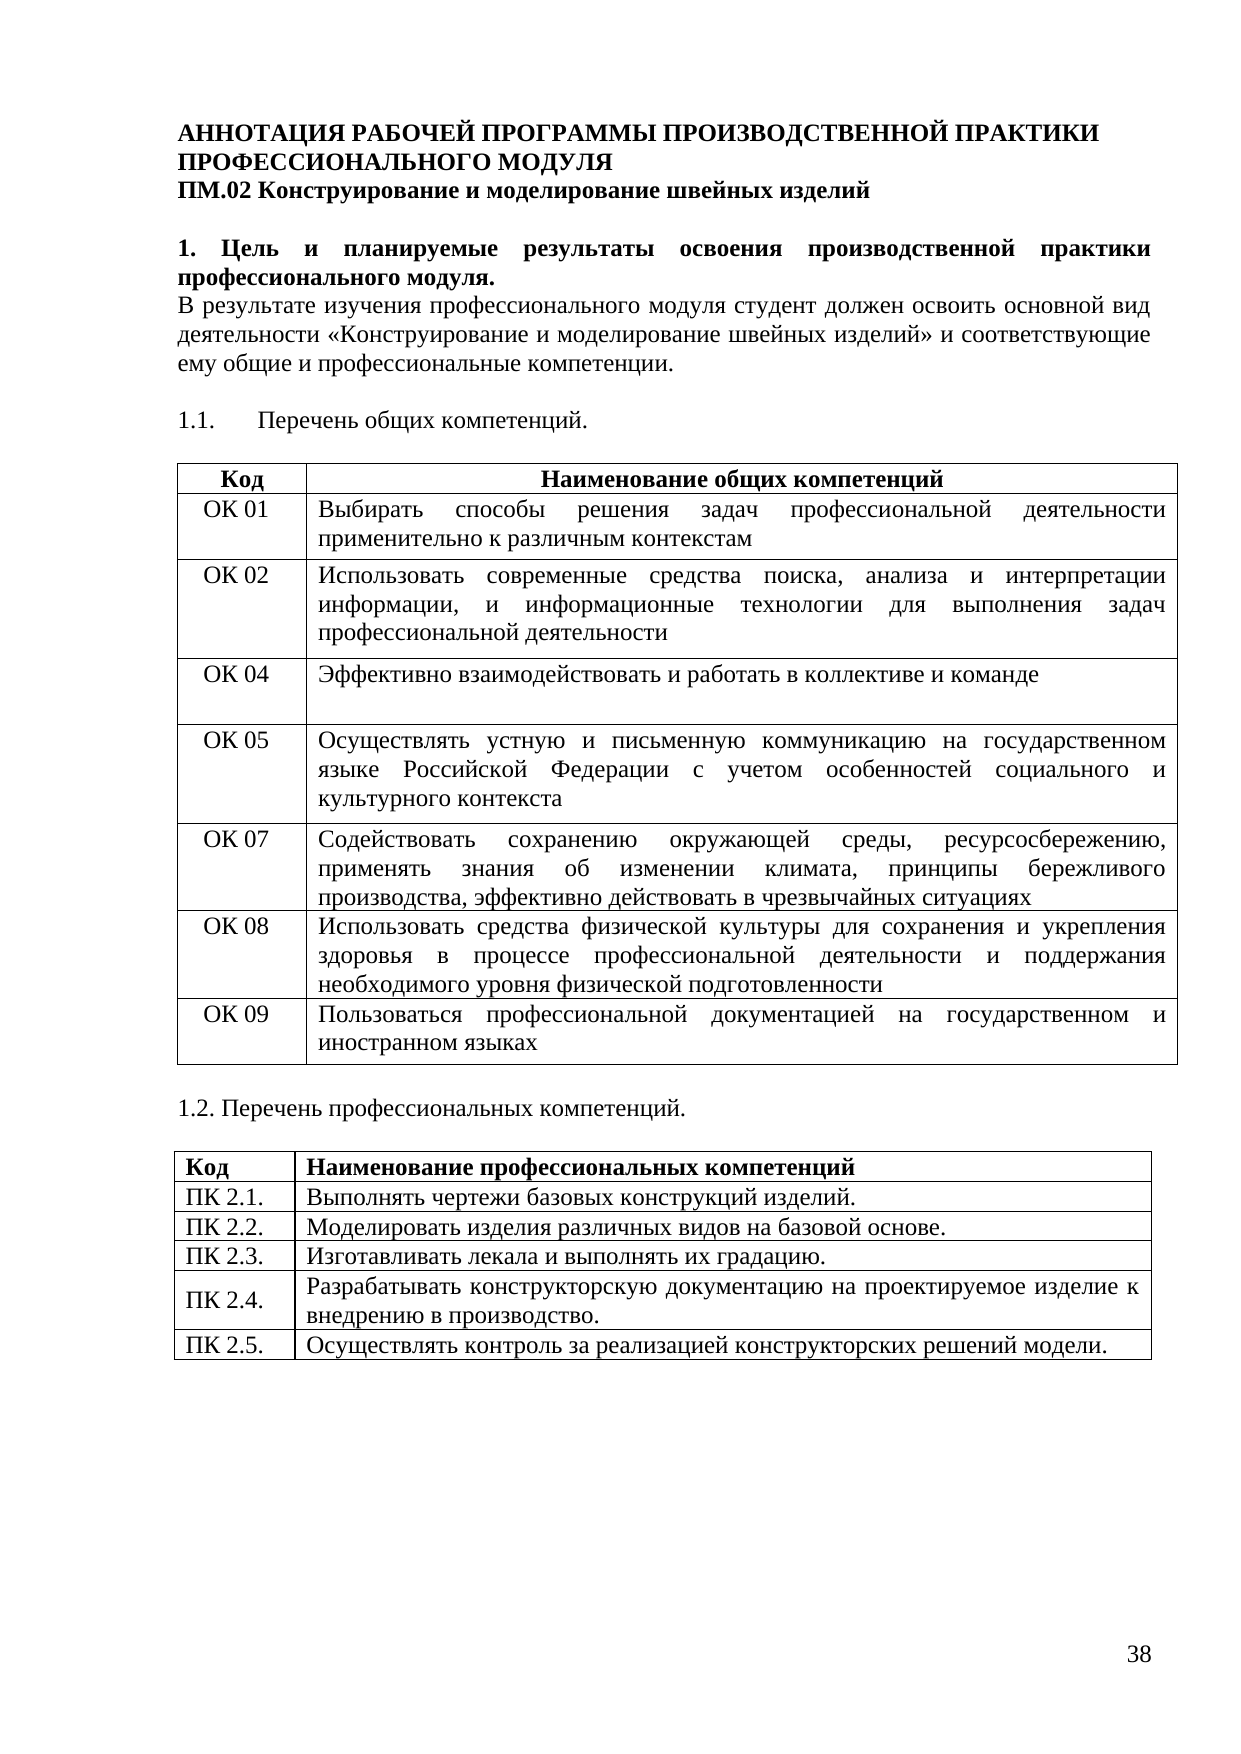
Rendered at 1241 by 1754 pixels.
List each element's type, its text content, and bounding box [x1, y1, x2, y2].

table_cell ПК 2.1. [175, 1182, 294, 1211]
table_header Наименование общих компетенций [307, 464, 1177, 493]
text 1. Цель и планируемые результаты освоения производственной практики профессионального модуля. [177, 233, 1152, 291]
table_header Код [178, 464, 306, 493]
table_cell Осуществлять устную и письменную коммуникацию на государственном языке Российской Федерации с учетом особенностей социального и культурного контекста [307, 725, 1177, 823]
table_cell ОК 07 [178, 824, 306, 910]
text 1.2. Перечень профессиональных компетенций. [177, 1093, 1152, 1122]
table_cell Разрабатывать конструкторскую документацию на проектируемое изделие к внедрению в производство. [296, 1271, 1151, 1329]
table_header Наименование профессиональных компетенций [296, 1152, 1151, 1181]
table_cell Выполнять чертежи базовых конструкций изделий. [296, 1182, 1151, 1211]
table_cell ПК 2.5. [175, 1330, 294, 1358]
table_cell ОК 09 [178, 999, 306, 1064]
table_cell ОК 08 [178, 911, 306, 998]
text ПМ.02 Конструирование и моделирование швейных изделий [177, 176, 1152, 204]
table_header Код [175, 1152, 294, 1181]
text В результате изучения профессионального модуля студент должен освоить основной вид деятельности «Конструирование и моделирование швейных изделий» и соответствующие ему общие и профессиональные компетенции. [177, 291, 1152, 377]
table_cell Выбирать способы решения задач профессиональной деятельности применительно к различным контекстам [307, 494, 1177, 559]
table_cell ПК 2.3. [175, 1241, 294, 1270]
table_cell ОК 04 [178, 659, 306, 724]
table_cell Осуществлять контроль за реализацией конструкторских решений модели. [296, 1330, 1151, 1358]
table_cell ОК 01 [178, 494, 306, 559]
table_cell ОК 02 [178, 560, 306, 658]
list Перечень общих компетенций. [177, 406, 1152, 434]
table_cell Использовать современные средства поиска, анализа и интерпретации информации, и информационные технологии для выполнения задач профессиональной деятельности [307, 560, 1177, 658]
table_cell ПК 2.2. [175, 1212, 294, 1240]
table_cell ОК 05 [178, 725, 306, 823]
table_cell Содействовать сохранению окружающей среды, ресурсосбережению, применять знания об изменении климата, принципы бережливого производства, эффективно действовать в чрезвычайных ситуациях [307, 824, 1177, 910]
table_cell ПК 2.4. [175, 1271, 294, 1329]
text АННОТАЦИЯ рабочей программы Производственной ПРАКТИКи профессионального модуля [177, 118, 1152, 176]
table_cell Использовать средства физической культуры для сохранения и укрепления здоровья в процессе профессиональной деятельности и поддержания необходимого уровня физической подготовленности [307, 911, 1177, 998]
table_cell Пользоваться профессиональной документацией на государственном и иностранном языках [307, 999, 1177, 1064]
table_cell Эффективно взаимодействовать и работать в коллективе и команде [307, 659, 1177, 724]
table_cell Моделировать изделия различных видов на базовой основе. [296, 1212, 1151, 1240]
table_cell Изготавливать лекала и выполнять их градацию. [296, 1241, 1151, 1270]
